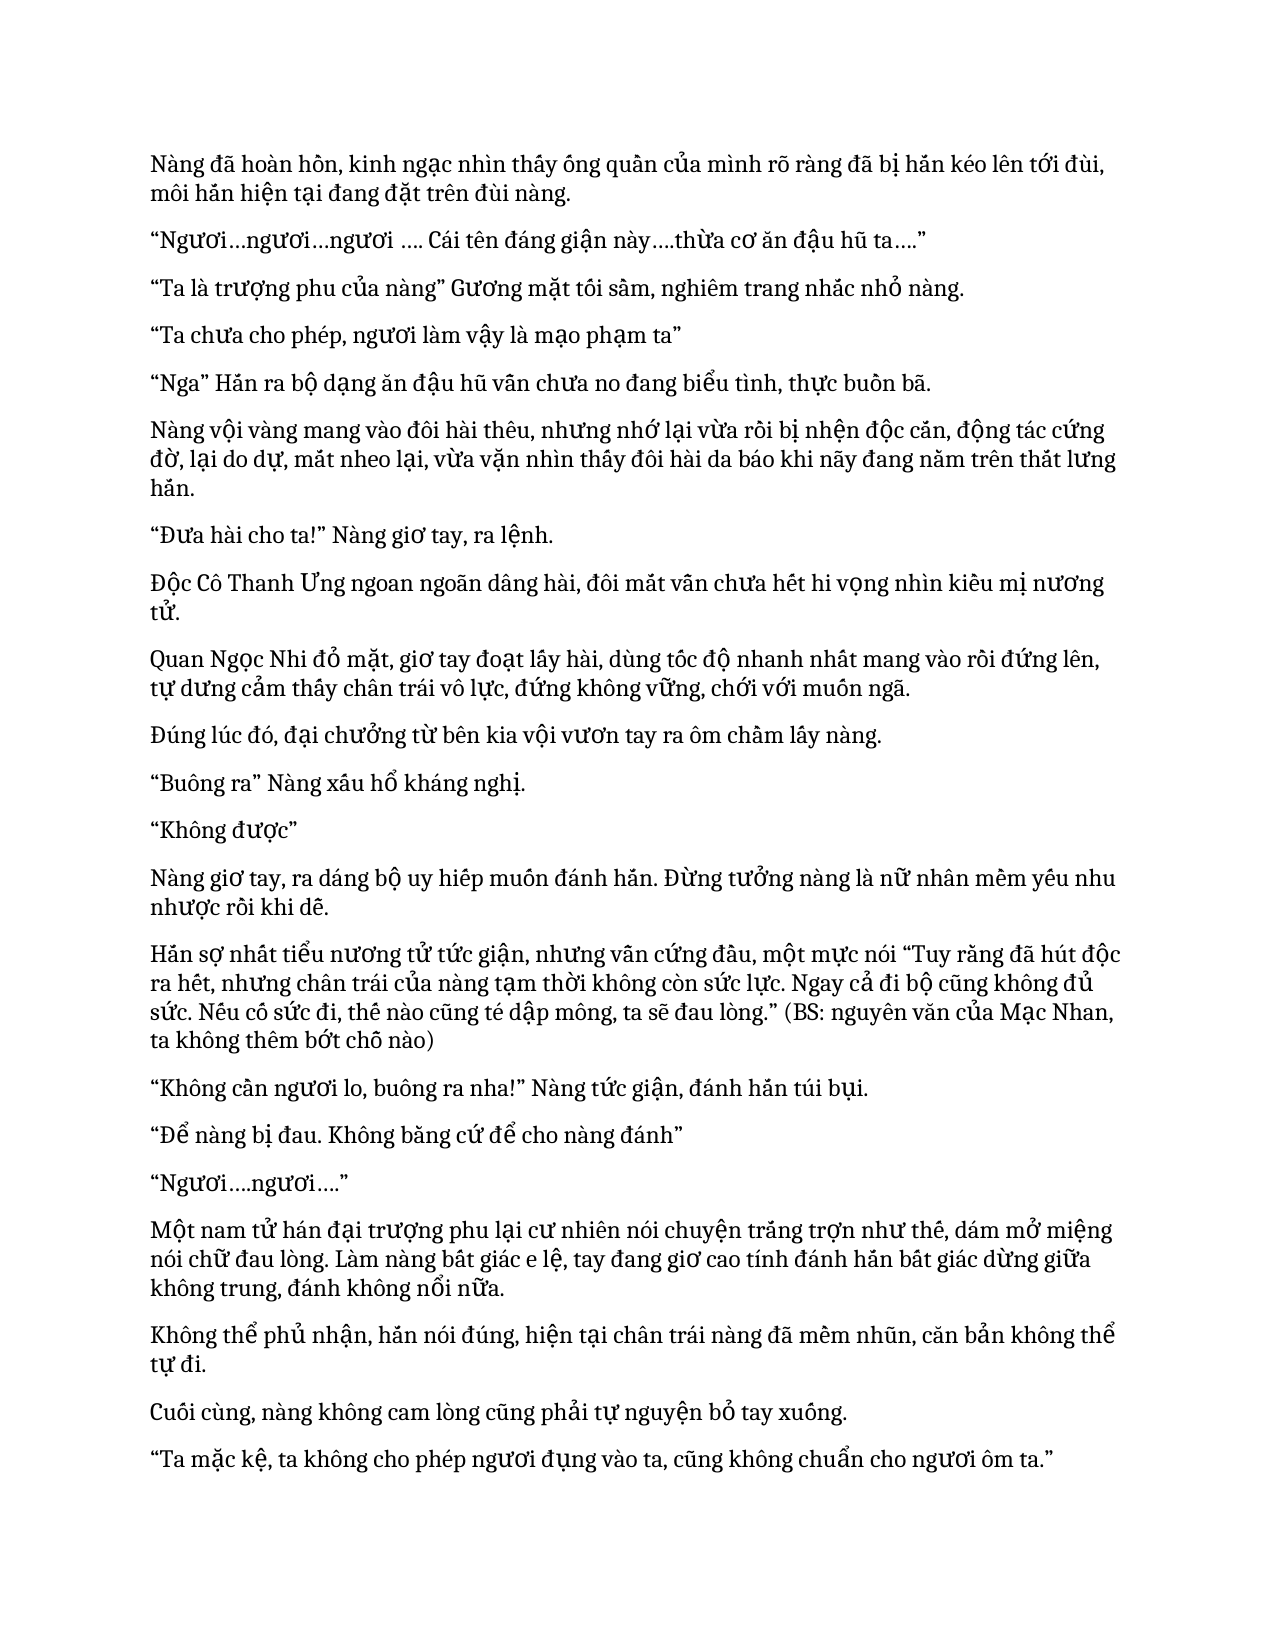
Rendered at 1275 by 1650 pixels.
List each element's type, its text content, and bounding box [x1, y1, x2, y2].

text Quan Ngọc Nhi đỏ mặt, giơ tay đoạt lấy hài, dùng tốc độ nhanh nhất mang vào rồi đứng lên, tự dưng cảm thấy chân trái vô lực, đứng không vững, chới với muốn ngã. [150, 645, 1125, 702]
text Nàng đã hoàn hồn, kinh ngạc nhìn thấy ống quần của mình rõ ràng đã bị hắn kéo lên tới đùi, môi hắn hiện tại đang đặt trên đùi nàng. [150, 150, 1125, 207]
text Hắn sợ nhất tiểu nương tử tức giận, nhưng vẫn cứng đầu, một mực nói “Tuy rằng đã hút độc ra hết, nhưng chân trái của nàng tạm thời không còn sức lực. Ngay cả đi bộ cũng không đủ sức. Nếu cố sức đi, thế nào cũng té dập mông, ta sẽ đau lòng.” (BS: nguyên văn của Mạc Nhan, ta không thêm bớt chỗ nào) [150, 940, 1125, 1055]
text “Không cần ngươi lo, buông ra nha!” Nàng tức giận, đánh hắn túi bụi. [150, 1074, 1125, 1102]
text Đúng lúc đó, đại chưởng từ bên kia vội vươn tay ra ôm chầm lấy nàng. [150, 721, 1125, 750]
text “Nga” Hắn ra bộ dạng ăn đậu hũ vẫn chưa no đang biểu tình, thực buồn bã. [150, 369, 1125, 397]
text “Ngươi….ngươi….” [150, 1169, 1125, 1197]
text Một nam tử hán đại trượng phu lại cư nhiên nói chuyện trắng trợn như thế, dám mở miệng nói chữ đau lòng. Làm nàng bất giác e lệ, tay đang giơ cao tính đánh hắn bất giác dừng giữa không trung, đánh không nổi nữa. [150, 1216, 1125, 1302]
text Nàng vội vàng mang vào đôi hài thêu, nhưng nhớ lại vừa rồi bị nhện độc cắn, động tác cứng đờ, lại do dự, mắt nheo lại, vừa vặn nhìn thấy đôi hài da báo khi nãy đang nằm trên thắt lưng hắn. [150, 416, 1125, 502]
text Nàng giơ tay, ra dáng bộ uy hiếp muốn đánh hắn. Đừng tưởng nàng là nữ nhân mềm yếu nhu nhược rồi khi dễ. [150, 864, 1125, 921]
text “Buông ra” Nàng xấu hổ kháng nghị. [150, 769, 1125, 797]
text “Ta mặc kệ, ta không cho phép ngươi đụng vào ta, cũng không chuẩn cho ngươi ôm ta.” [150, 1445, 1125, 1474]
text Cuối cùng, nàng không cam lòng cũng phải tự nguyện bỏ tay xuống. [150, 1397, 1125, 1426]
text “Đưa hài cho ta!” Nàng giơ tay, ra lệnh. [150, 521, 1125, 550]
text “Không được” [150, 816, 1125, 845]
text “Để nàng bị đau. Không bằng cứ để cho nàng đánh” [150, 1121, 1125, 1150]
text “Ta là trượng phu của nàng” Gương mặt tối sầm, nghiêm trang nhắc nhỏ nàng. [150, 274, 1125, 302]
text “Ta chưa cho phép, ngươi làm vậy là mạo phạm ta” [150, 321, 1125, 350]
text Không thể phủ nhận, hắn nói đúng, hiện tại chân trái nàng đã mềm nhũn, căn bản không thể tự đi. [150, 1321, 1125, 1379]
text “Ngươi…ngươi…ngươi …. Cái tên đáng giận này….thừa cơ ăn đậu hũ ta….” [150, 226, 1125, 255]
text Độc Cô Thanh Ưng ngoan ngoãn dâng hài, đôi mắt vẫn chưa hết hi vọng nhìn kiều mị nương tử. [150, 569, 1125, 626]
